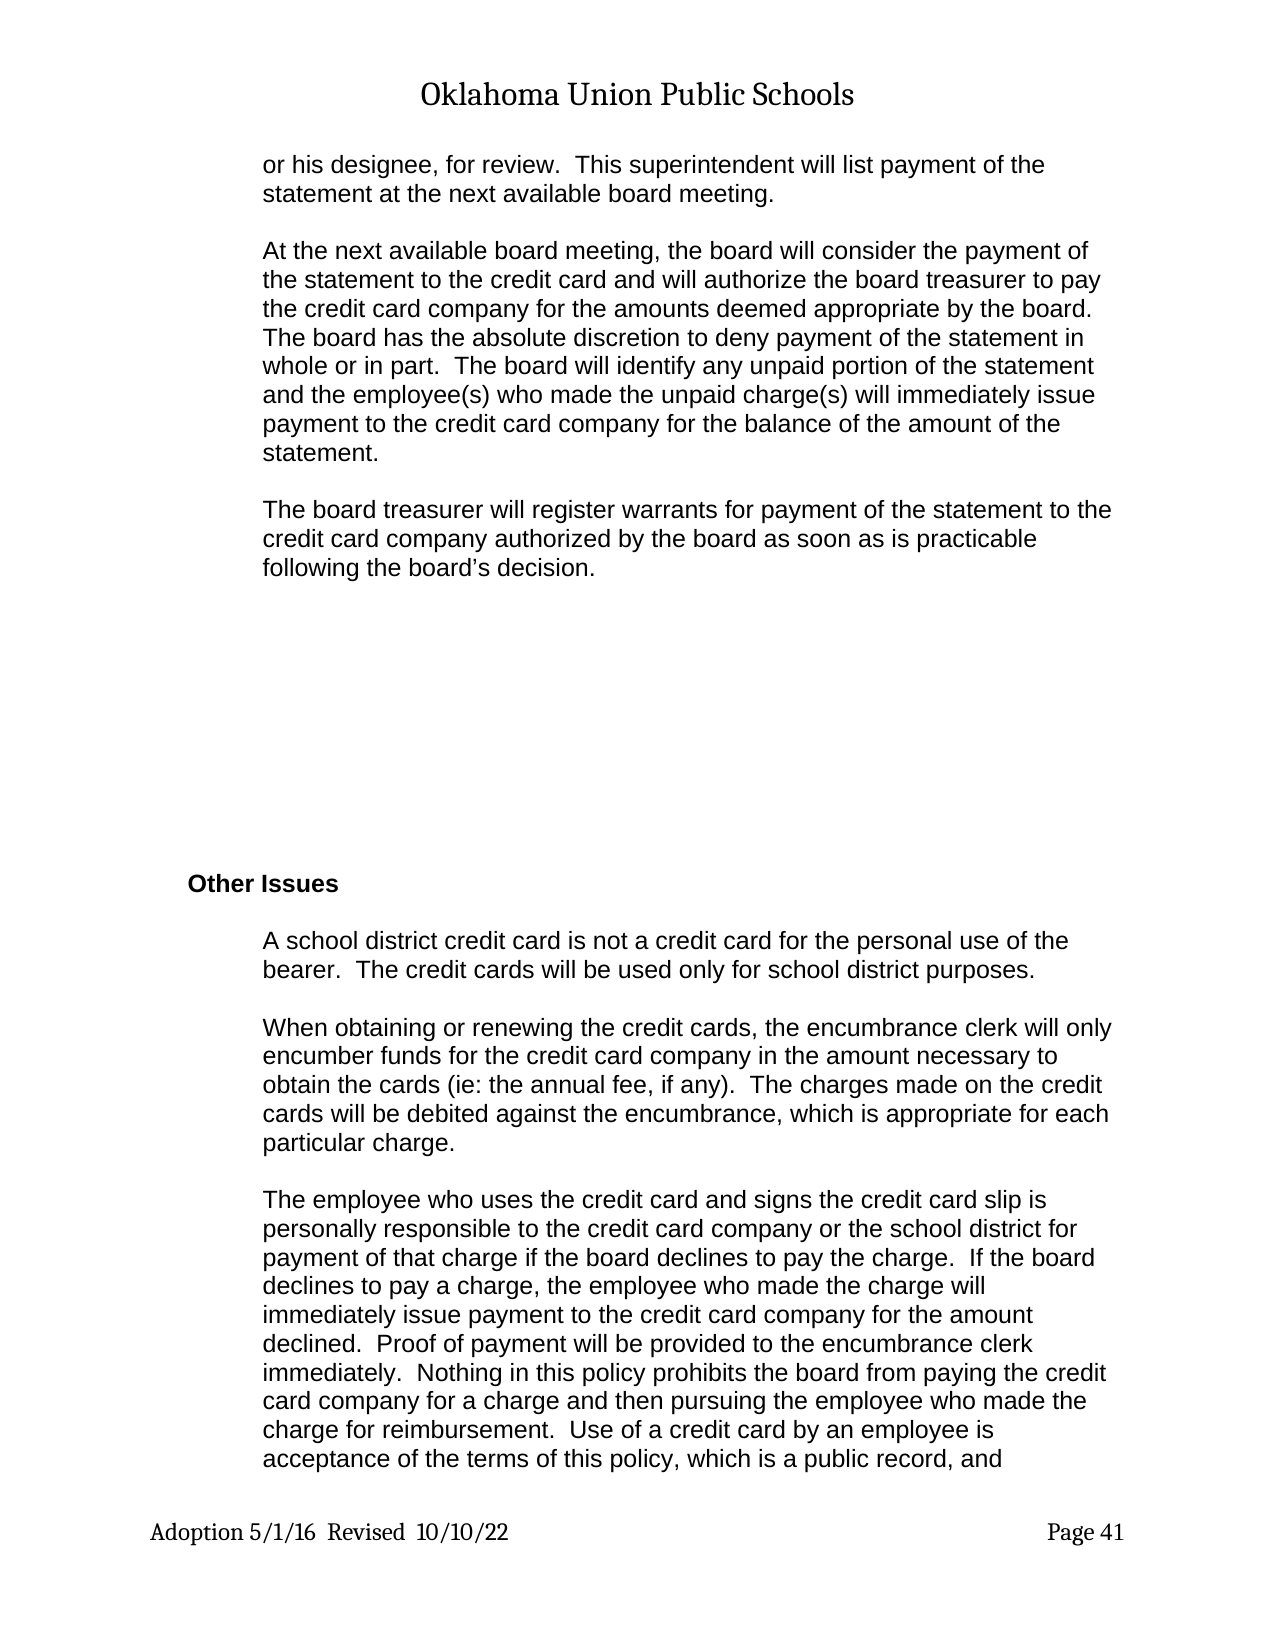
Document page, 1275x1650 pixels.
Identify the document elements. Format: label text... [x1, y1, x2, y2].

text A school district credit card is not a credit card for the personal use of the bearer. The credit cards will be used only for school district purposes. [262, 926, 1125, 984]
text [262, 150, 1125, 207]
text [262, 1185, 1125, 1472]
text The board treasurer will register warrants for payment of the statement to the credit card company authorized by the board as soon as is practicable following the board’s decision. [262, 495, 1125, 581]
subtitle Other Issues [187, 869, 1125, 897]
text At the next available board meeting, the board will consider the payment of the statement to the credit card and will authorize the board treasurer to pay the credit card company for the amounts deemed appropriate by the board. The board has the absolute discretion to deny payment of the statement in whole or in part. The board will identify any unpaid portion of the statement and the employee(s) who made the unpaid charge(s) will immediately issue payment to the credit card company for the balance of the amount of the statement. [262, 236, 1125, 466]
text When obtaining or renewing the credit cards, the encumbrance clerk will only encumber funds for the credit card company in the amount necessary to obtain the cards (ie: the annual fee, if any). The charges made on the credit cards will be debited against the encumbrance, which is appropriate for each particular charge. [262, 1012, 1125, 1156]
